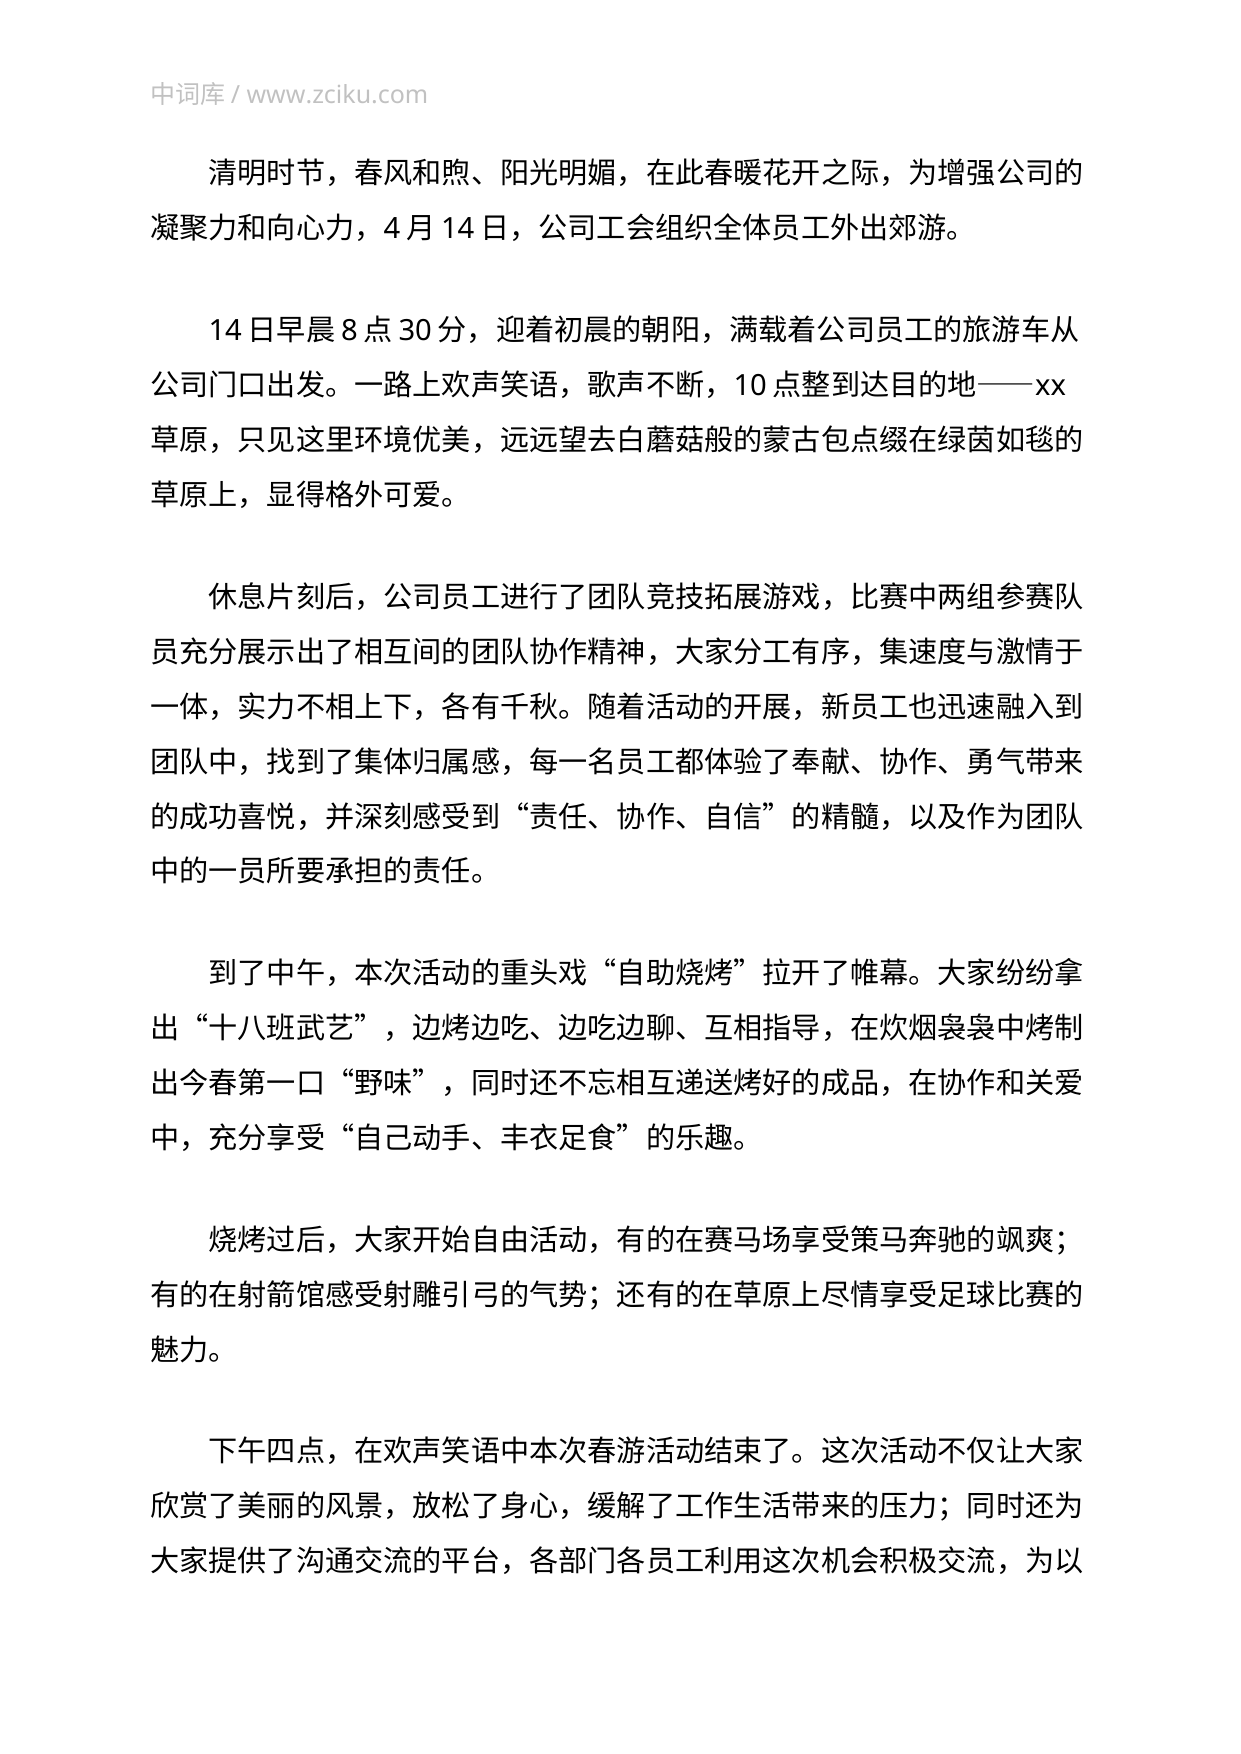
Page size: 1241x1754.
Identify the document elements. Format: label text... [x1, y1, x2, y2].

text 14日早晨8点30分，迎着初晨的朝阳，满载着公司员工的旅游车从公司门口出发。一路上欢声笑语，歌声不断，10点整到达目的地——xx草原，只见这里环境优美，远远望去白蘑菇般的蒙古包点缀在绿茵如毯的草原上，显得格外可爱。 [150, 307, 1090, 514]
text 烧烤过后，大家开始自由活动，有的在赛马场享受策马奔驰的飒爽；有的在射箭馆感受射雕引弓的气势；还有的在草原上尽情享受足球比赛的魅力。 [150, 1216, 1090, 1368]
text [150, 1428, 1090, 1580]
text 清明时节，春风和煦、阳光明媚，在此春暖花开之际，为增强公司的凝聚力和向心力，4月14日，公司工会组织全体员工外出郊游。 [150, 150, 1090, 247]
text 休息片刻后，公司员工进行了团队竞技拓展游戏，比赛中两组参赛队员充分展示出了相互间的团队协作精神，大家分工有序，集速度与激情于一体，实力不相上下，各有千秋。随着活动的开展，新员工也迅速融入到团队中，找到了集体归属感，每一名员工都体验了奉献、协作、勇气带来的成功喜悦，并深刻感受到“责任、协作、自信”的精髓，以及作为团队中的一员所要承担的责任。 [150, 573, 1090, 890]
text 到了中午，本次活动的重头戏“自助烧烤”拉开了帷幕。大家纷纷拿出“十八班武艺”，边烤边吃、边吃边聊、互相指导，在炊烟袅袅中烤制出今春第一口“野味”，同时还不忘相互递送烤好的成品，在协作和关爱中，充分享受“自己动手、丰衣足食”的乐趣。 [150, 950, 1090, 1157]
